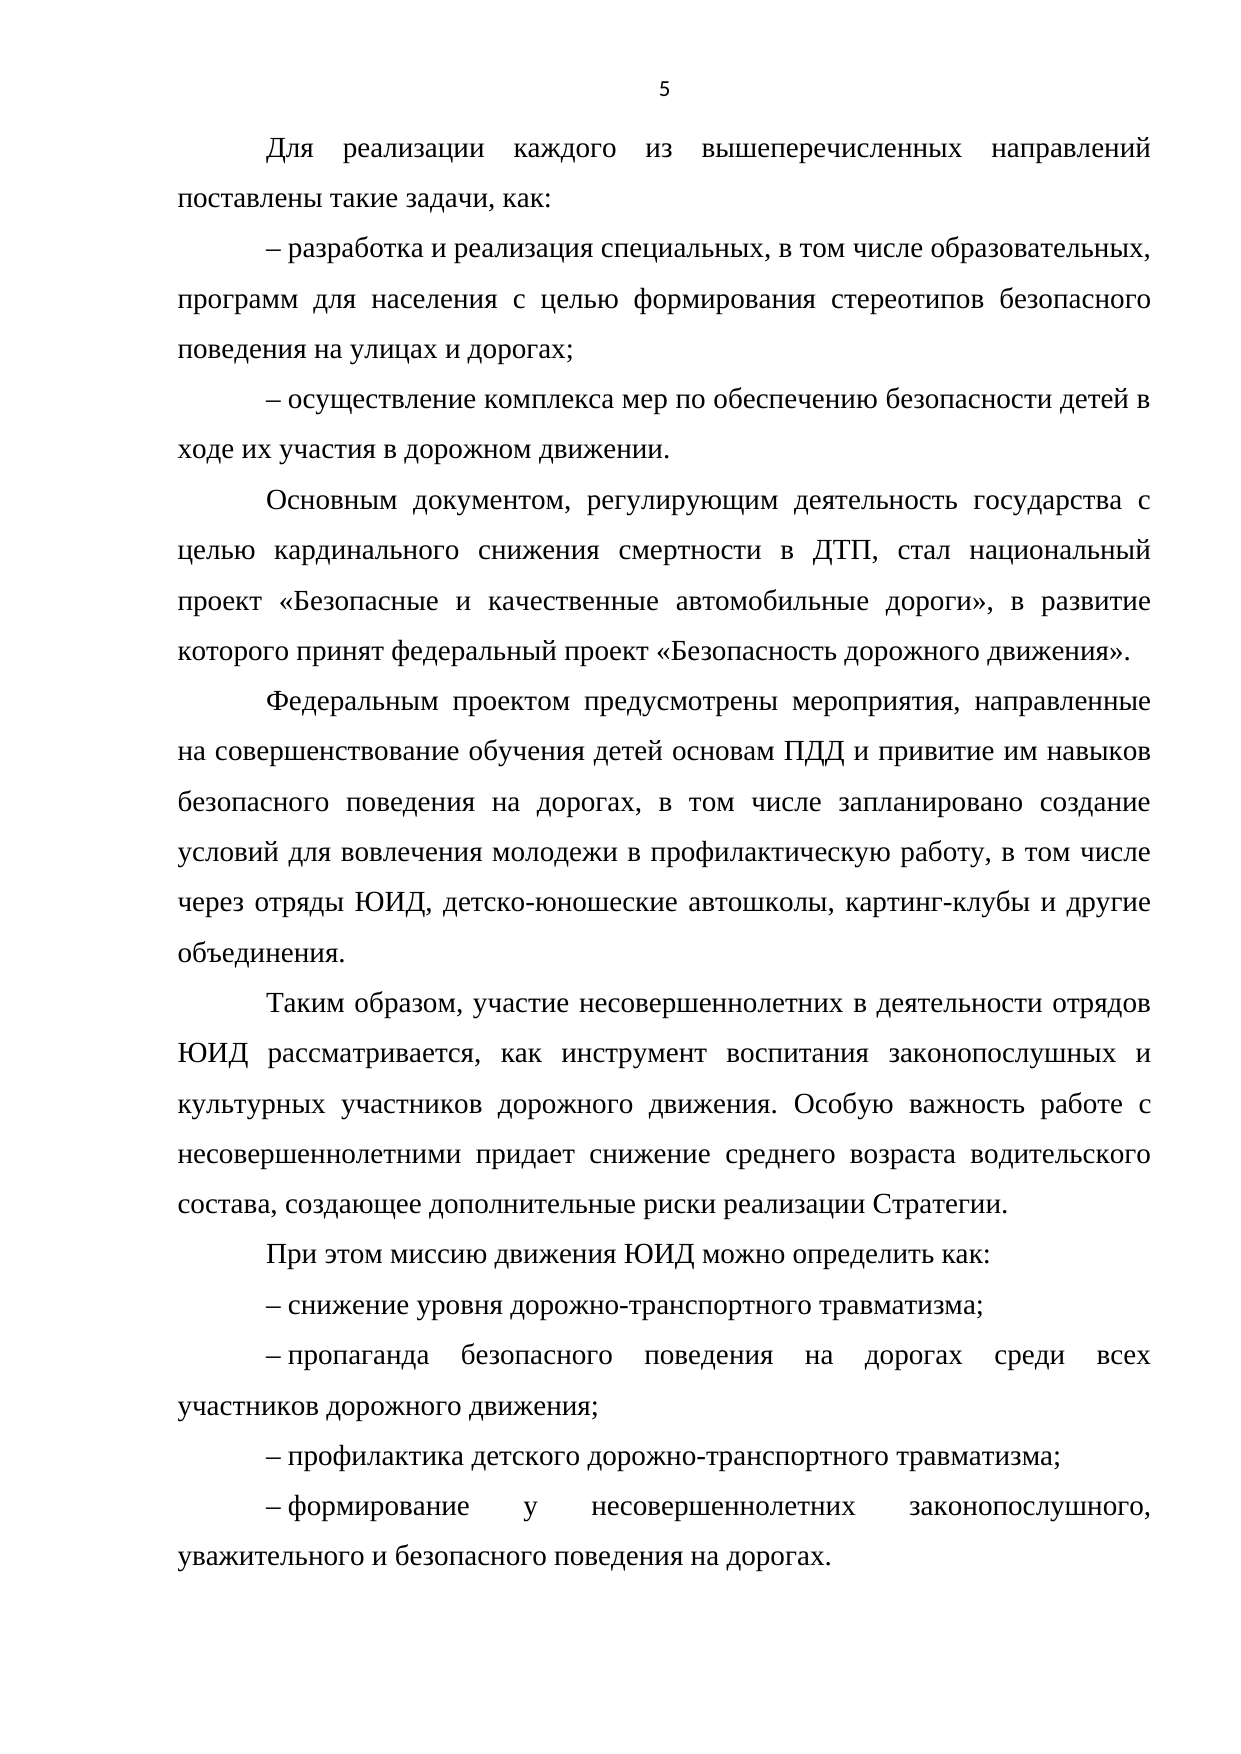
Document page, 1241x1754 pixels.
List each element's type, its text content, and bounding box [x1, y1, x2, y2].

text – осуществление комплекса мер по обеспечению безопасности детей в ходе их участия в дорожном движении. [177, 381, 1152, 465]
text – снижение уровня дорожно-транспортного травматизма; [177, 1287, 1152, 1321]
text – профилактика детского дорожно-транспортного травматизма; [177, 1438, 1152, 1471]
text Федеральным проектом предусмотрены мероприятия, направленные на совершенствование обучения детей основам ПДД и привитие им навыков безопасного поведения на дорогах, в том числе запланировано создание условий для вовлечения молодежи в профилактическую работу, в том числе через отряды ЮИД, детско-юношеские автошколы, картинг-клубы и другие объединения. [177, 683, 1152, 968]
text – формирование у несовершеннолетних законопослушного, уважительного и безопасного поведения на дорогах. [177, 1488, 1152, 1572]
text – разработка и реализация специальных, в том числе образовательных, программ для населения с целью формирования стереотипов безопасного поведения на улицах и дорогах; [177, 230, 1152, 364]
text При этом миссию движения ЮИД можно определить как: [177, 1237, 1152, 1270]
text – пропаганда безопасного поведения на дорогах среди всех участников дорожного движения; [177, 1337, 1152, 1421]
text Для реализации каждого из вышеперечисленных направлений поставлены такие задачи, как: [177, 130, 1152, 214]
text Таким образом, участие несовершеннолетних в деятельности отрядов ЮИД рассматривается, как инструмент воспитания законопослушных и культурных участников дорожного движения. Особую важность работе с несовершеннолетними придает снижение среднего возраста водительского состава, создающее дополнительные риски реализации Стратегии. [177, 985, 1152, 1220]
text Основным документом, регулирующим деятельность государства с целью кардинального снижения смертности в ДТП, стал национальный проект «Безопасные и качественные автомобильные дороги», в развитие которого принят федеральный проект «Безопасность дорожного движения». [177, 482, 1152, 666]
